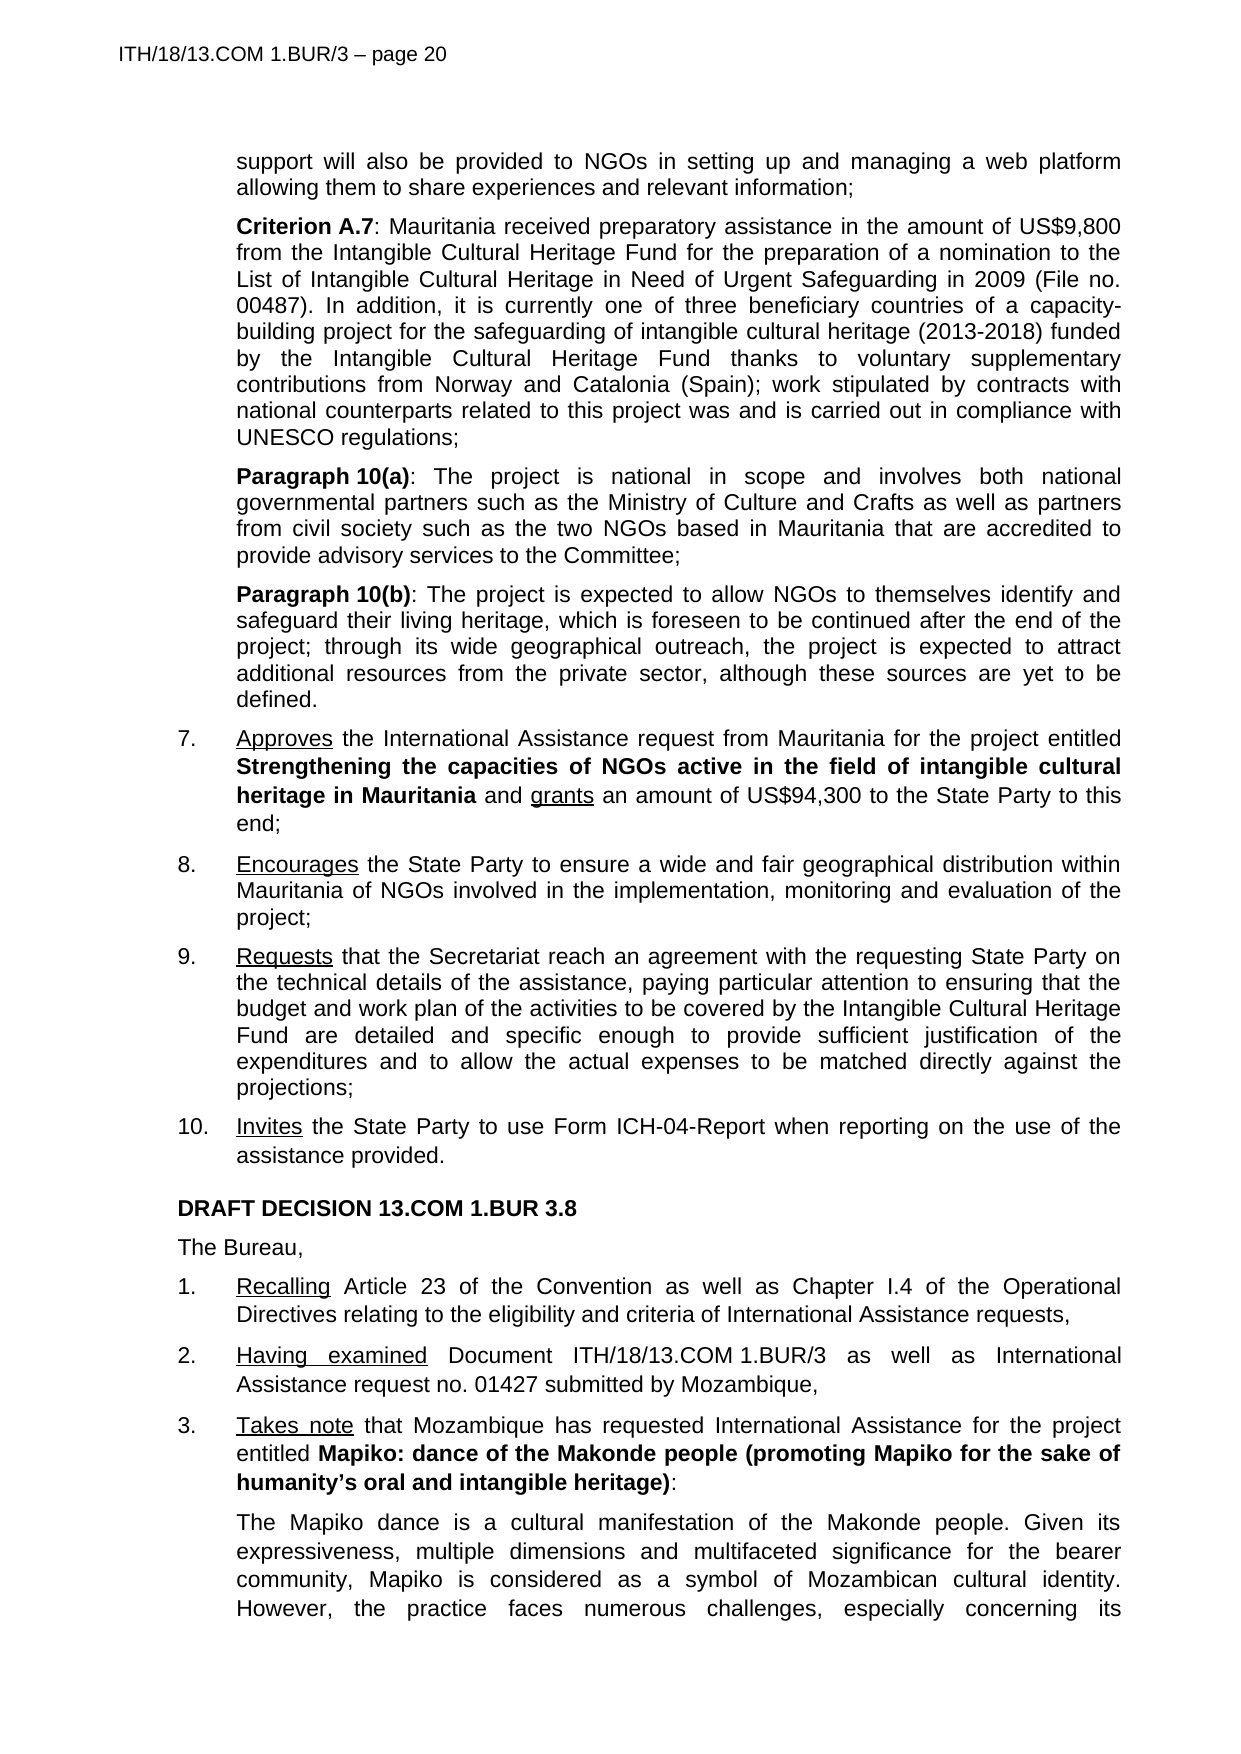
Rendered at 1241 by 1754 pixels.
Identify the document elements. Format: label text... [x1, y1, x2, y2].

list Having examined Document ITH/18/13.COM 1.BUR/3 as well as International Assistance request no. 01427 submitted by Mozambique, [177, 1342, 1122, 1397]
list Approves the International Assistance request from Mauritania for the project entitled Strengthening the capacities of NGOs active in the field of intangible cultural heritage in Mauritania and grants an amount of US$94,300 to the State Party to this end; [177, 725, 1122, 836]
list Takes note that Mozambique has requested International Assistance for the project entitled Mapiko: dance of the Makonde people (promoting Mapiko for the sake of humanity’s oral and intangible heritage): [177, 1412, 1122, 1495]
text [236, 148, 1122, 200]
text Criterion A.7: Mauritania received preparatory assistance in the amount of US$9,800 from the Intangible Cultural Heritage Fund for the preparation of a nomination to the List of Intangible Cultural Heritage in Need of Urgent Safeguarding in 2009 (File no. 00487). In addition, it is currently one of three beneficiary countries of a capacity-building project for the safeguarding of intangible cultural heritage (2013-2018) funded by the Intangible Cultural Heritage Fund thanks to voluntary supplementary contributions from Norway and Catalonia (Spain); work stipulated by contracts with national counterparts related to this project was and is carried out in compliance with UNESCO regulations; [236, 213, 1122, 450]
text DRAFT DECISION 13.COM 1.BUR 3.8 [177, 1195, 1122, 1221]
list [236, 1509, 1122, 1621]
text Paragraph 10(a): The project is national in scope and involves both national governmental partners such as the Ministry of Culture and Crafts as well as partners from civil society such as the two NGOs based in Mauritania that are accredited to provide advisory services to the Committee; [236, 463, 1122, 568]
list Encourages the State Party to ensure a wide and fair geographical distribution within Mauritania of NGOs involved in the implementation, monitoring and evaluation of the project; [177, 851, 1122, 930]
text The Bureau, [177, 1234, 1122, 1260]
text Paragraph 10(b): The project is expected to allow NGOs to themselves identify and safeguard their living heritage, which is foreseen to be continued after the end of the project; through its wide geographical outreach, the project is expected to attract additional resources from the private sector, although these sources are yet to be defined. [236, 581, 1122, 712]
list Invites the State Party to use Form ICH-04-Report when reporting on the use of the assistance provided. [177, 1113, 1122, 1168]
list Requests that the Secretariat reach an agreement with the requesting State Party on the technical details of the assistance, paying particular attention to ensuring that the budget and work plan of the activities to be covered by the Intangible Cultural Heritage Fund are detailed and specific enough to provide sufficient justification of the expenditures and to allow the actual expenses to be matched directly against the projections; [177, 943, 1122, 1101]
list Recalling Article 23 of the Convention as well as Chapter I.4 of the Operational Directives relating to the eligibility and criteria of International Assistance requests, [177, 1273, 1122, 1328]
